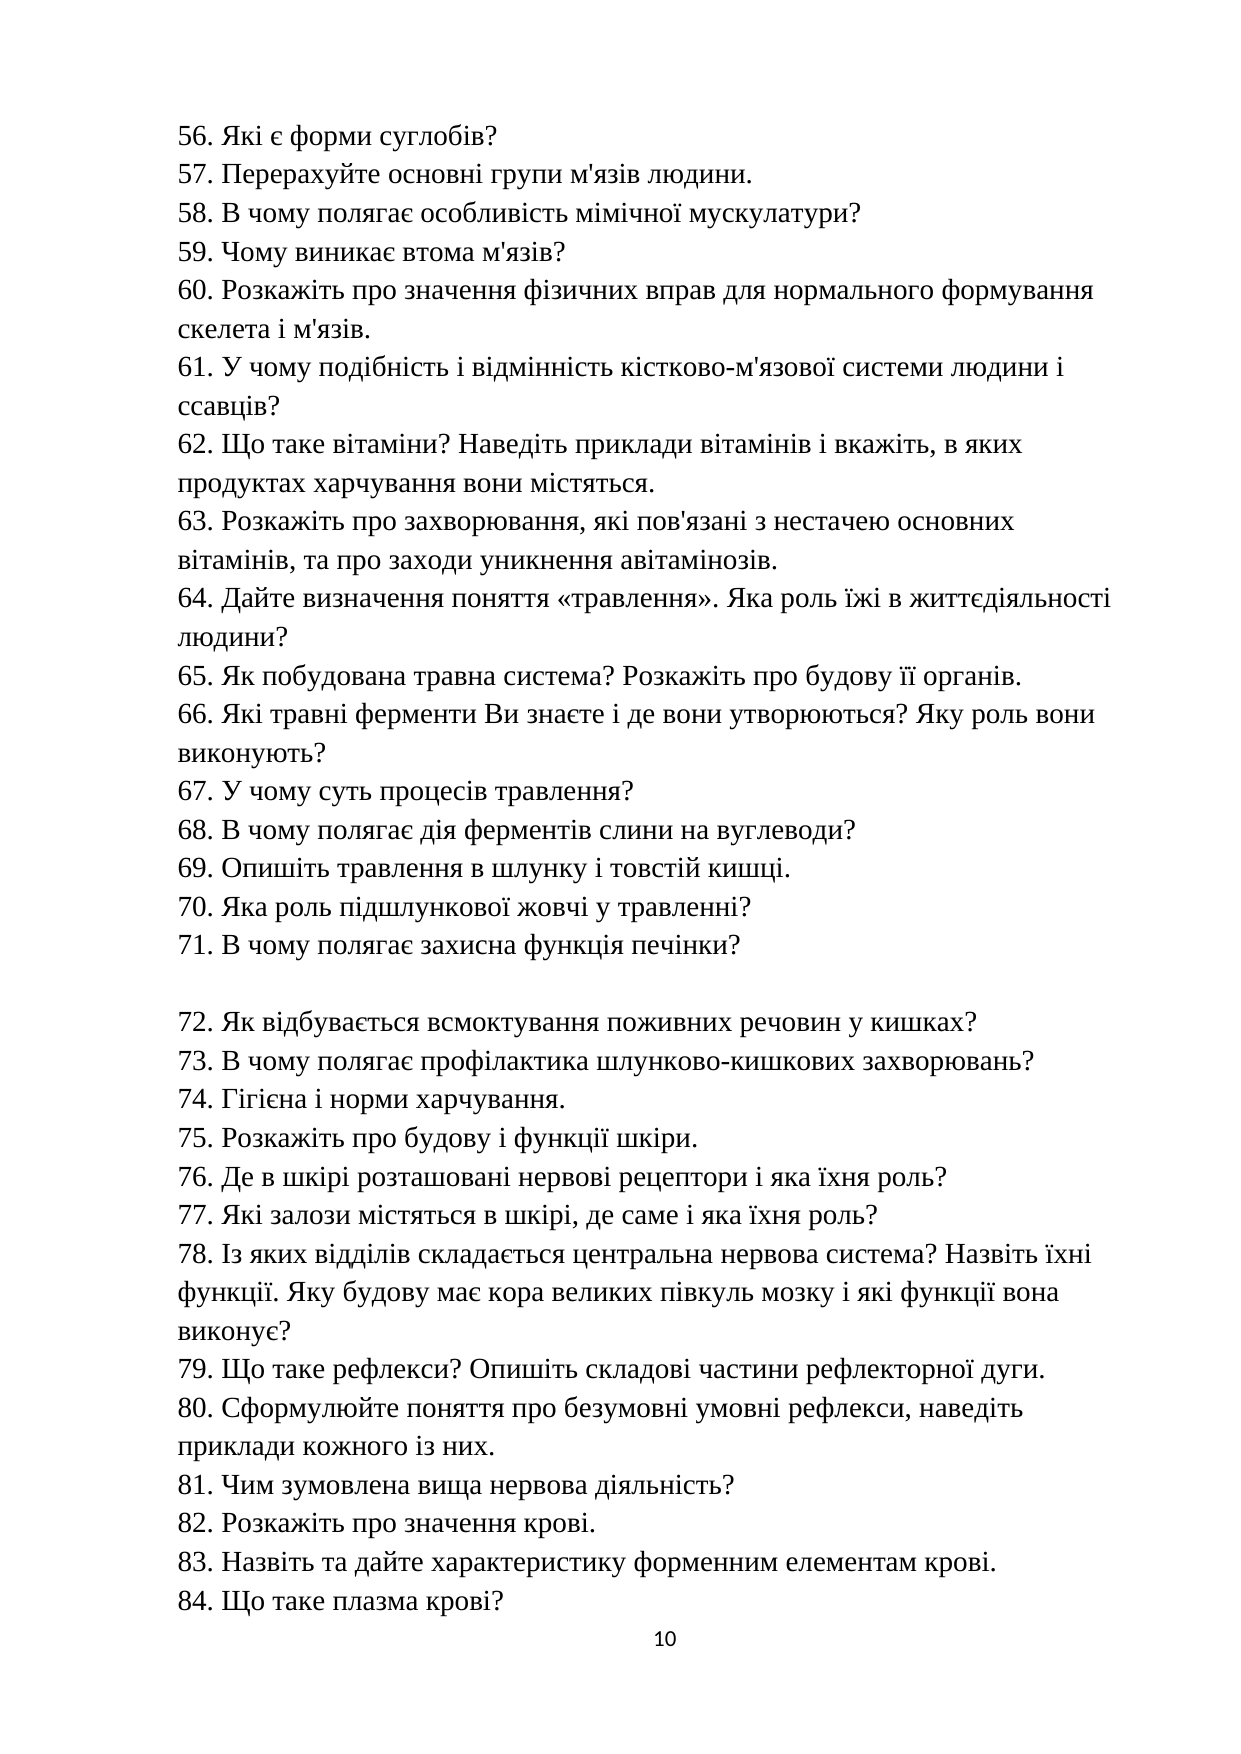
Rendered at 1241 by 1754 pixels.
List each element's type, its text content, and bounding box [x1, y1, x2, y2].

text 75. Розкажіть про будову і функції шкіри. [177, 1120, 1152, 1154]
text 83. Назвіть та дайте характеристику форменним елементам крові. [177, 1544, 1152, 1578]
text продуктах харчування вони містяться. [177, 465, 1152, 498]
text виконує? [177, 1313, 1152, 1346]
text 78. Із яких відділів складається центральна нервова система? Назвіть їхні [177, 1236, 1152, 1269]
text виконують? [177, 735, 1152, 768]
text 79. Що таке рефлекси? Опишіть складові частини рефлекторної дуги. [177, 1351, 1152, 1385]
text 63. Розкажіть про захворювання, які пов'язані з нестачею основних [177, 503, 1152, 537]
text 56. Які є форми суглобів? [177, 118, 1152, 152]
text ссавців? [177, 388, 1152, 421]
text 66. Які травні ферменти Ви знаєте і де вони утворюються? Яку роль вони [177, 696, 1152, 730]
text 69. Опишіть травлення в шлунку і товстій кишці. [177, 850, 1152, 884]
text 74. Гігієна і норми харчування. [177, 1082, 1152, 1115]
text 57. Перерахуйте основні групи м'язів людини. [177, 157, 1152, 190]
text 70. Яка роль підшлункової жовчі у травленні? [177, 889, 1152, 922]
text 60. Розкажіть про значення фізичних вправ для нормального формування [177, 272, 1152, 306]
text 67. У чому суть процесів травлення? [177, 773, 1152, 807]
text 58. В чому полягає особливість мімічної мускулатури? [177, 195, 1152, 229]
text функції. Яку будову має кора великих півкуль мозку і які функції вона [177, 1274, 1152, 1308]
text приклади кожного із них. [177, 1428, 1152, 1462]
text 72. Як відбувається всмоктування поживних речовин у кишках? [177, 1004, 1152, 1038]
text 73. В чому полягає профілактика шлунково-кишкових захворювань? [177, 1043, 1152, 1077]
text 62. Що таке вітаміни? Наведіть приклади вітамінів і вкажіть, в яких [177, 426, 1152, 460]
text 61. У чому подібність і відмінність кістково-м'язової системи людини і [177, 349, 1152, 383]
text 68. В чому полягає дія ферментів слини на вуглеводи? [177, 812, 1152, 845]
text вітамінів, та про заходи уникнення авітамінозів. [177, 542, 1152, 576]
text скелета і м'язів. [177, 311, 1152, 344]
text 59. Чому виникає втома м'язів? [177, 234, 1152, 267]
text 81. Чим зумовлена вища нервова діяльність? [177, 1467, 1152, 1501]
text 77. Які залози містяться в шкірі, де саме і яка їхня роль? [177, 1197, 1152, 1231]
text 76. Де в шкірі розташовані нервові рецептори і яка їхня роль? [177, 1159, 1152, 1192]
text 80. Сформулюйте поняття про безумовні умовні рефлекси, наведіть [177, 1390, 1152, 1423]
text 71. В чому полягає захисна функція печінки? [177, 927, 1152, 961]
text 65. Як побудована травна система? Розкажіть про будову її органів. [177, 658, 1152, 691]
text людини? [177, 619, 1152, 653]
text 82. Розкажіть про значення крові. [177, 1506, 1152, 1539]
text 84. Що таке плазма крові? [177, 1583, 1152, 1616]
text 64. Дайте визначення поняття «травлення». Яка роль їжі в життєдіяльності [177, 581, 1152, 614]
